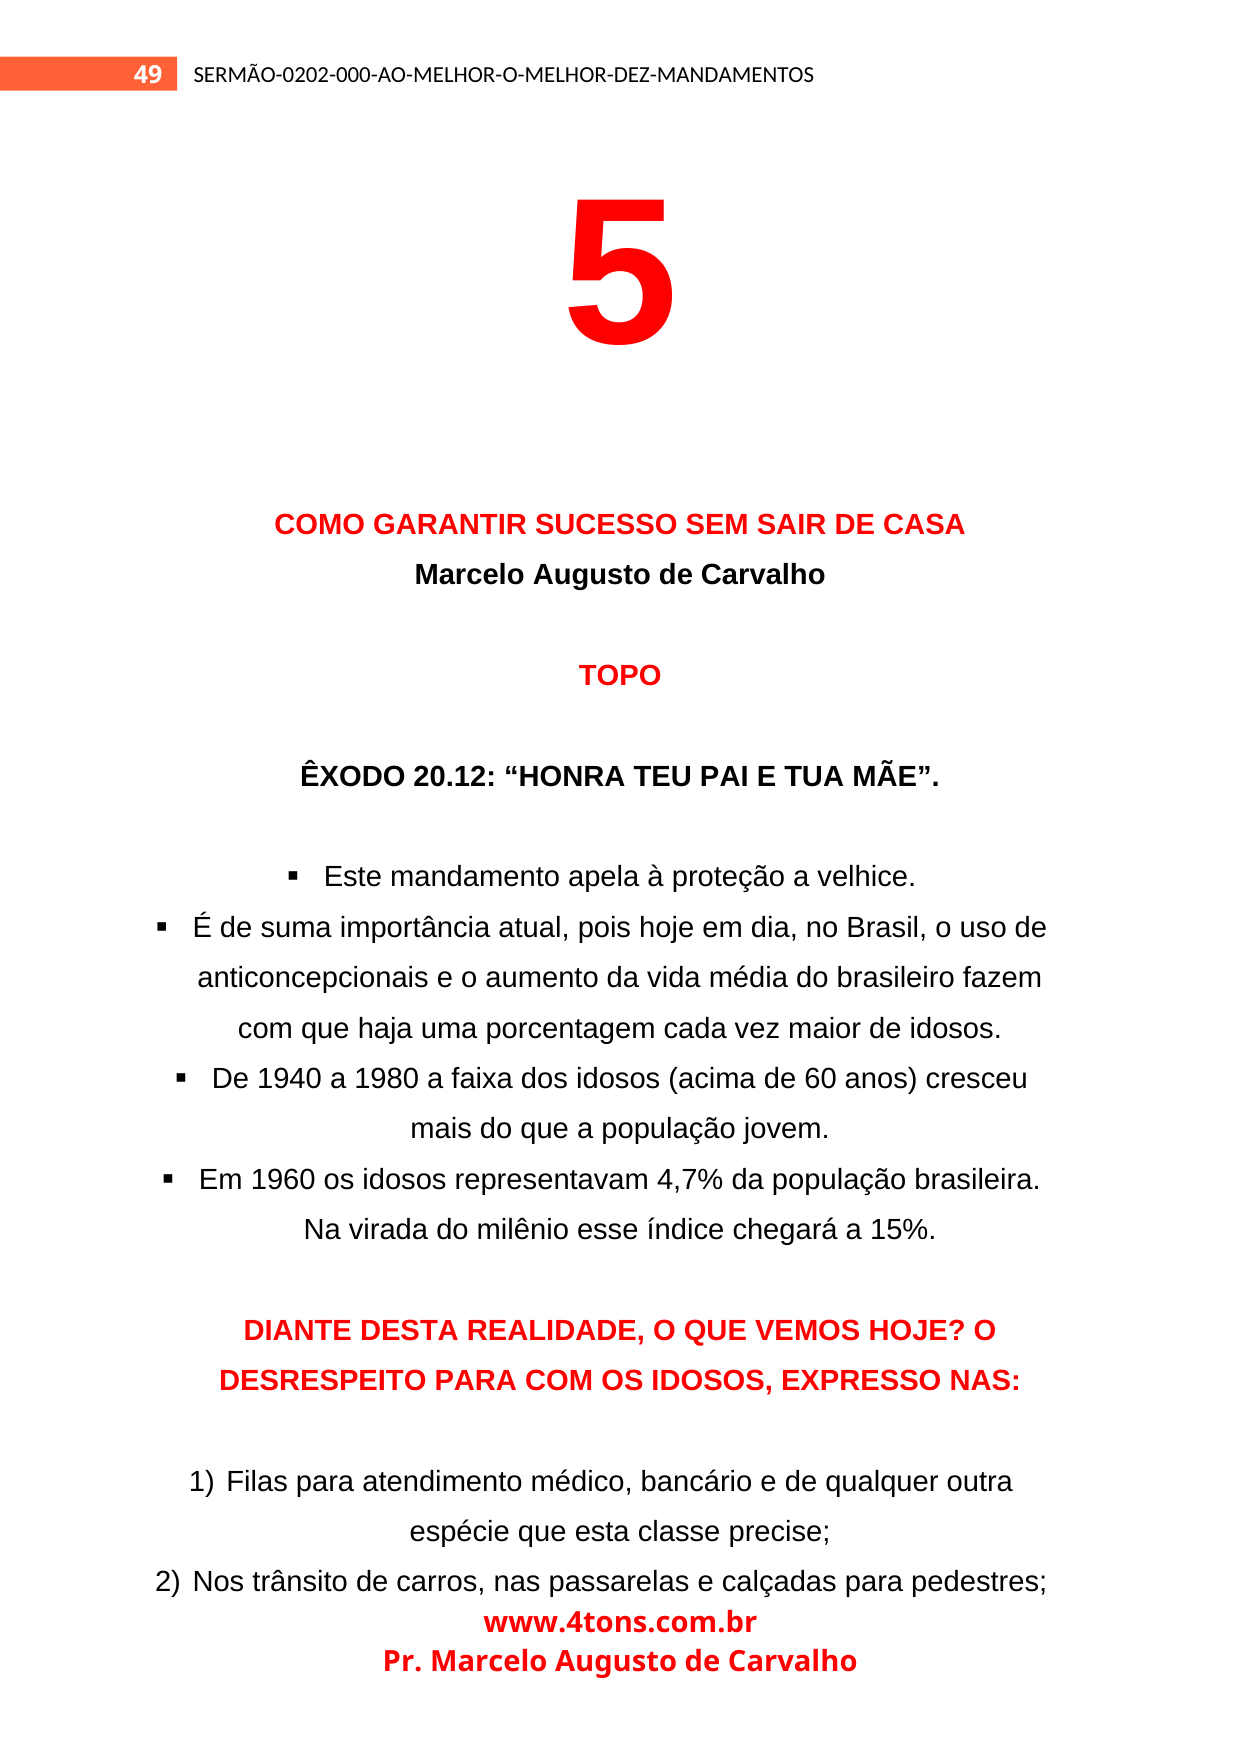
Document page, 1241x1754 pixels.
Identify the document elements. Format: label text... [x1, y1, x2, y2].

list De faixa dos idosos (acima de 60 anos) cresceu mais do que a população jovem. [140, 1061, 1063, 1145]
list Em 1960 os idosos representavam 4,7% da população brasileira. Na virada do milênio esse índice chegará a 15%. [140, 1162, 1063, 1246]
text 5 [177, 148, 1063, 387]
list Este mandamento apela à proteção a velhice. [140, 859, 1063, 893]
text ÊXODO 20.12: “HONRA TEU PAI E TUA MÃE”. [177, 758, 1063, 792]
list É de suma importância atual, pois hoje em dia, no Brasil, o uso de anticoncepcionais e o aumento da vida média do brasileiro fazem com que haja uma porcentagem cada vez maior de idosos. [140, 910, 1063, 1044]
list Nos trânsito de carros, nas passarelas e calçadas para pedestres; [140, 1564, 1063, 1598]
text TOPO [177, 658, 1063, 691]
list Filas para atendimento médico, bancário e de qualquer outra espécie que esta classe precise; [140, 1464, 1063, 1548]
text Marcelo Augusto de Carvalho [177, 557, 1063, 591]
text COMO GARANTIR SUCESSO SEM SAIR DE CASA [177, 507, 1063, 541]
text DIANTE DESTA REALIDADE, O QUE VEMOS HOJE? O DESRESPEITO PARA COM OS IDOSOS, EXPRESSO NAS: [177, 1313, 1063, 1397]
